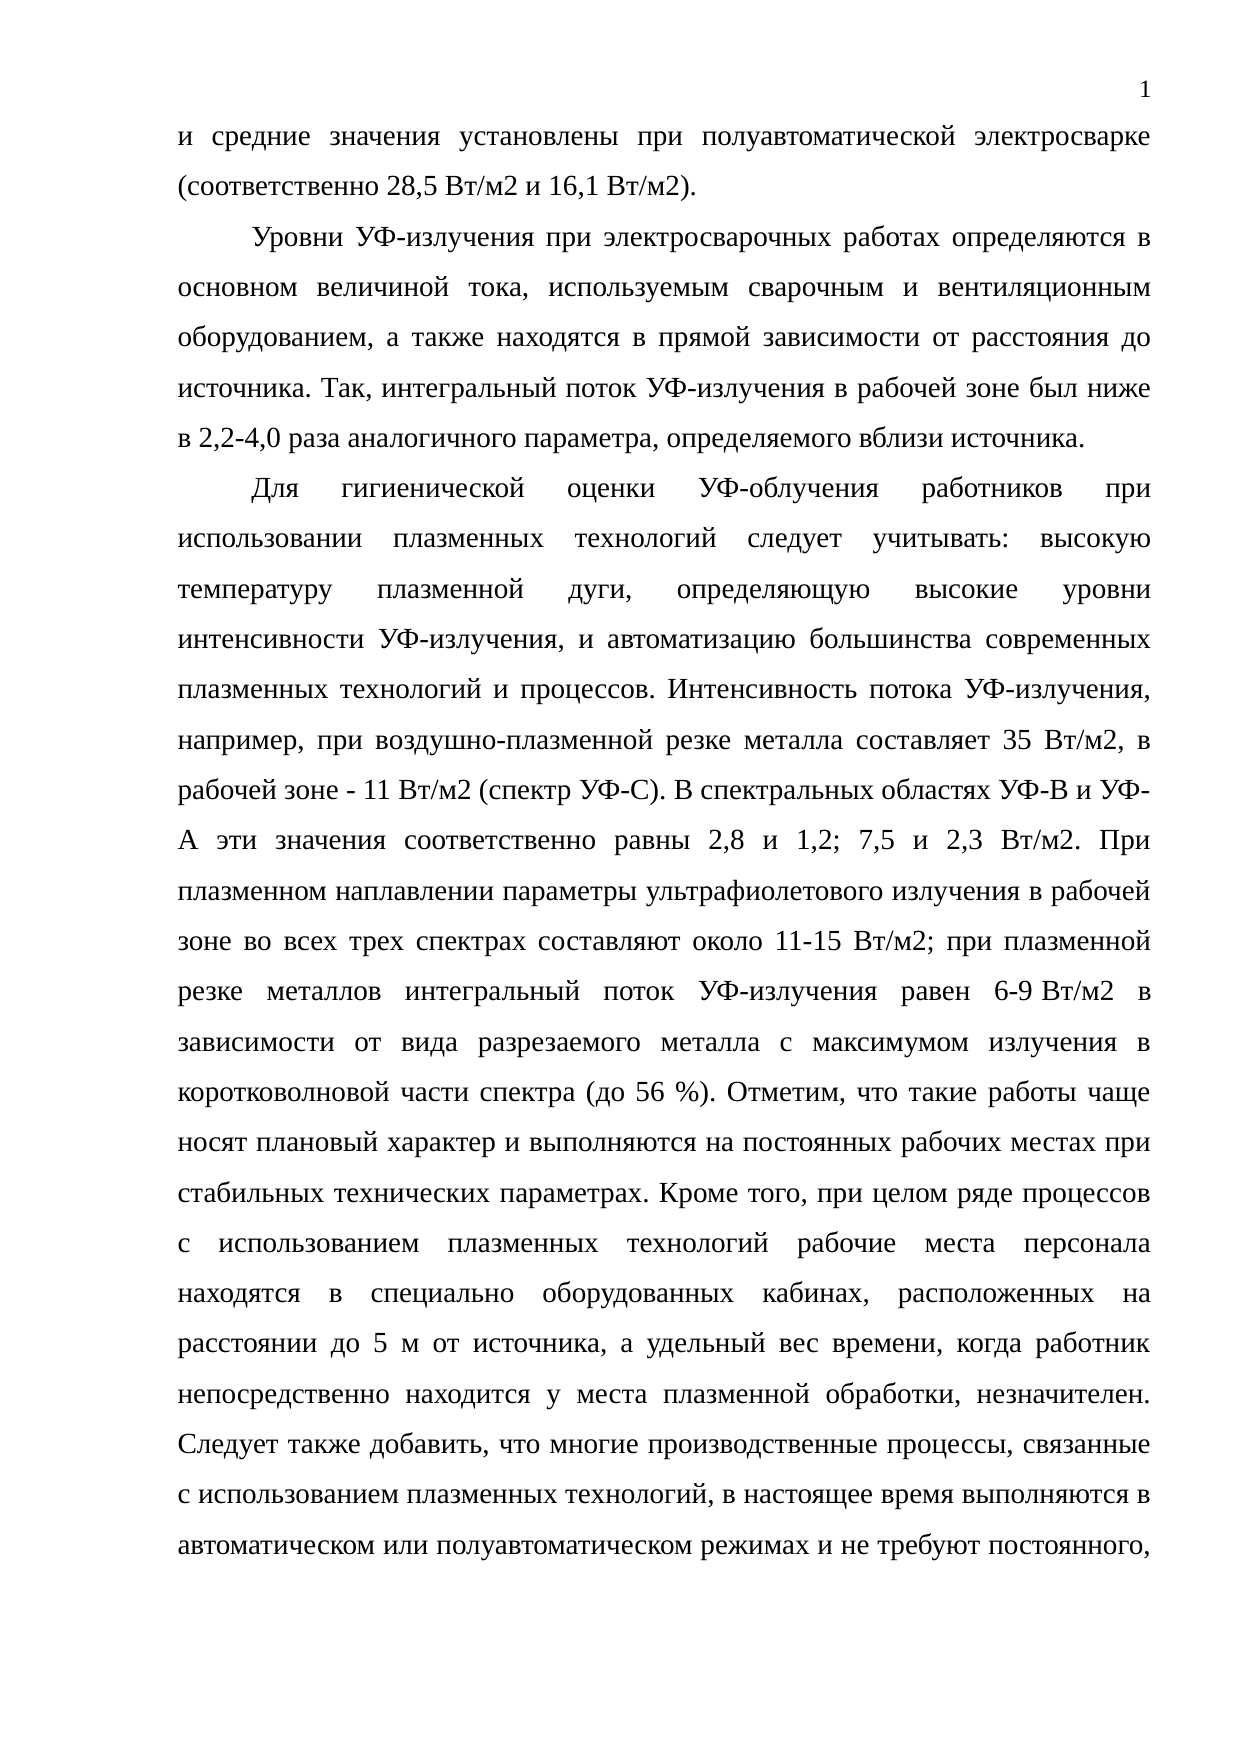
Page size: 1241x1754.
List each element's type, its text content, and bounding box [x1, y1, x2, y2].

text Уровни УФ-излучения при электросварочных работах определяются в основном величиной тока, используемым сварочным и вентиляционным оборудованием, а также находятся в прямой зависимости от расстояния до источника. Так, интегральный поток УФ-излучения в рабочей зоне был ниже в 2,2-4,0 раза аналогичного параметра, определяемого вблизи источника. [177, 219, 1152, 453]
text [177, 118, 1152, 202]
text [177, 470, 1152, 1560]
